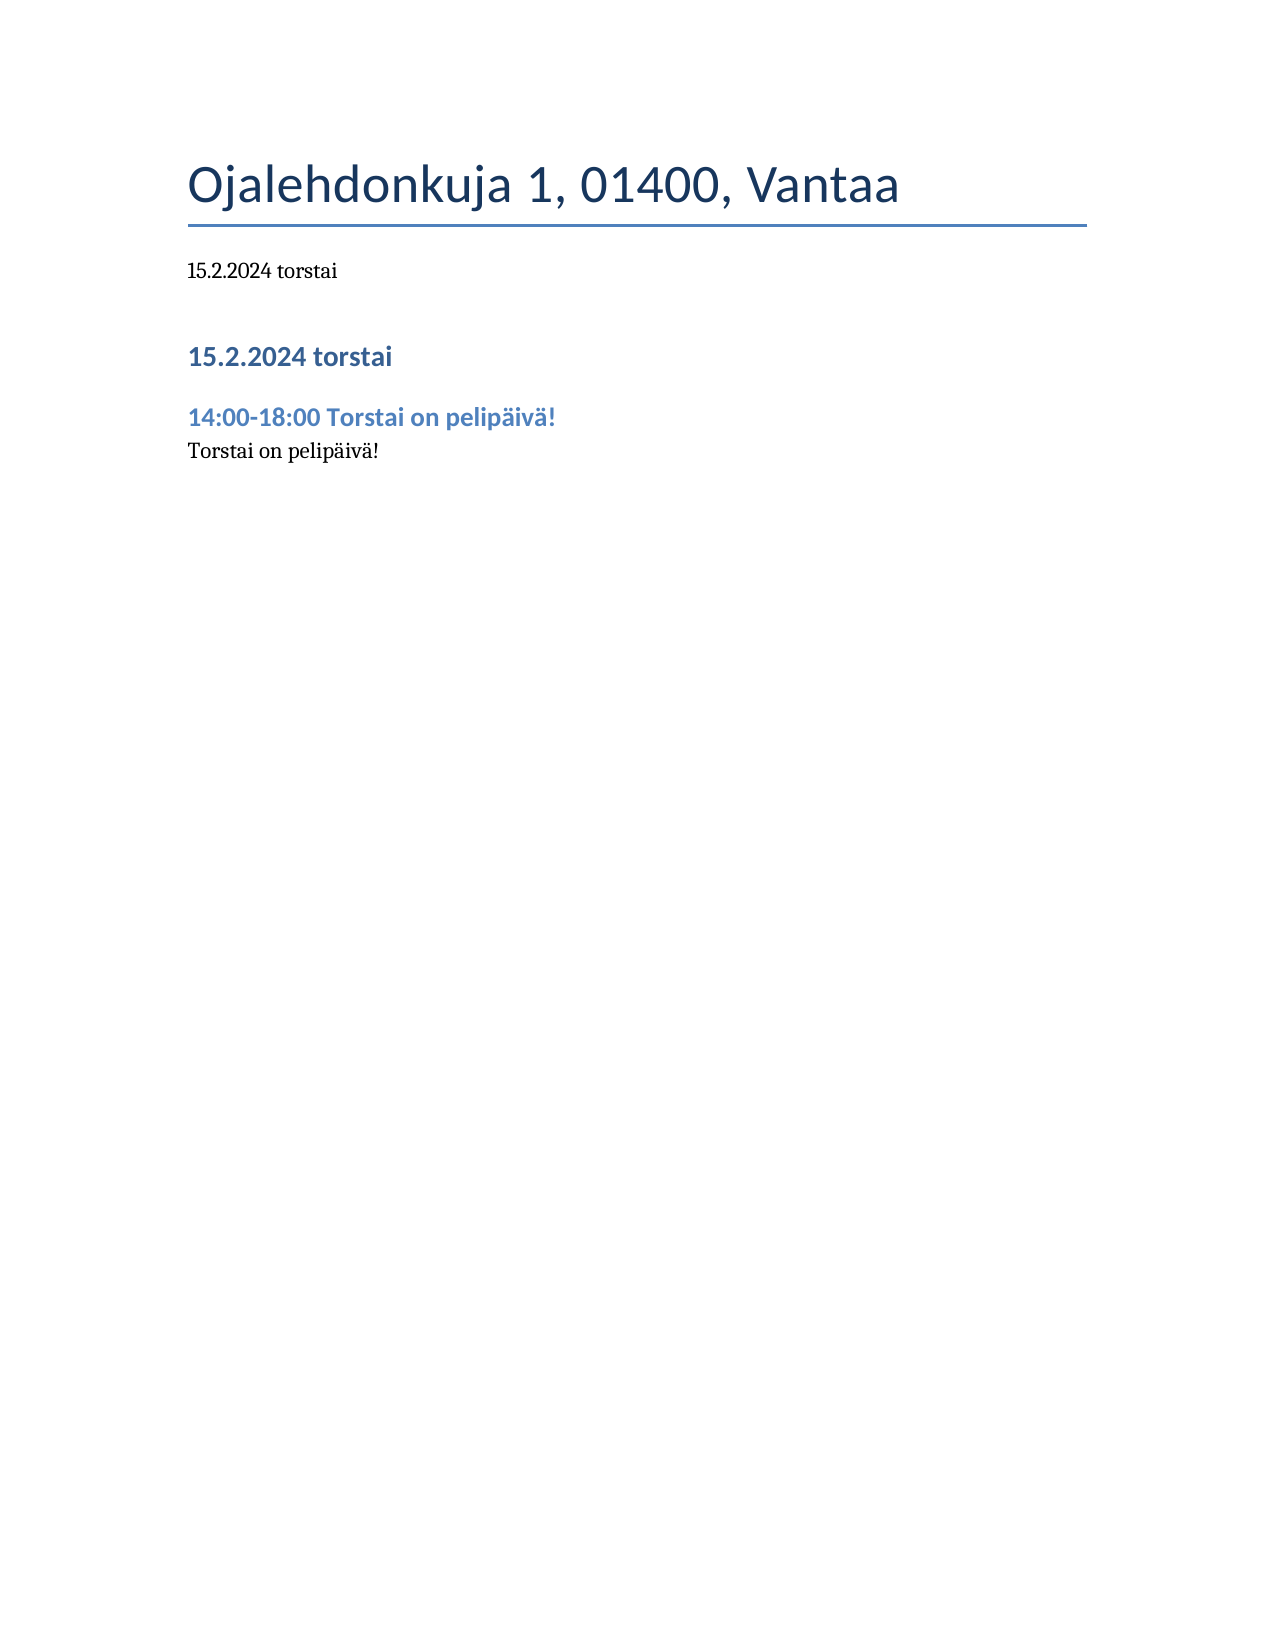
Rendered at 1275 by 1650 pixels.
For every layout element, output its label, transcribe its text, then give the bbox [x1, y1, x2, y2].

title Ojalehdonkuja 1, 01400, Vantaa [187, 150, 1087, 227]
subtitle 15.2.2024 torstai [187, 338, 1087, 374]
text Torstai on pelipäivä! [187, 438, 1087, 464]
subtitle 14:00-18:00 Torstai on pelipäivä! [187, 400, 1087, 433]
text 15.2.2024 torstai [187, 258, 1087, 284]
